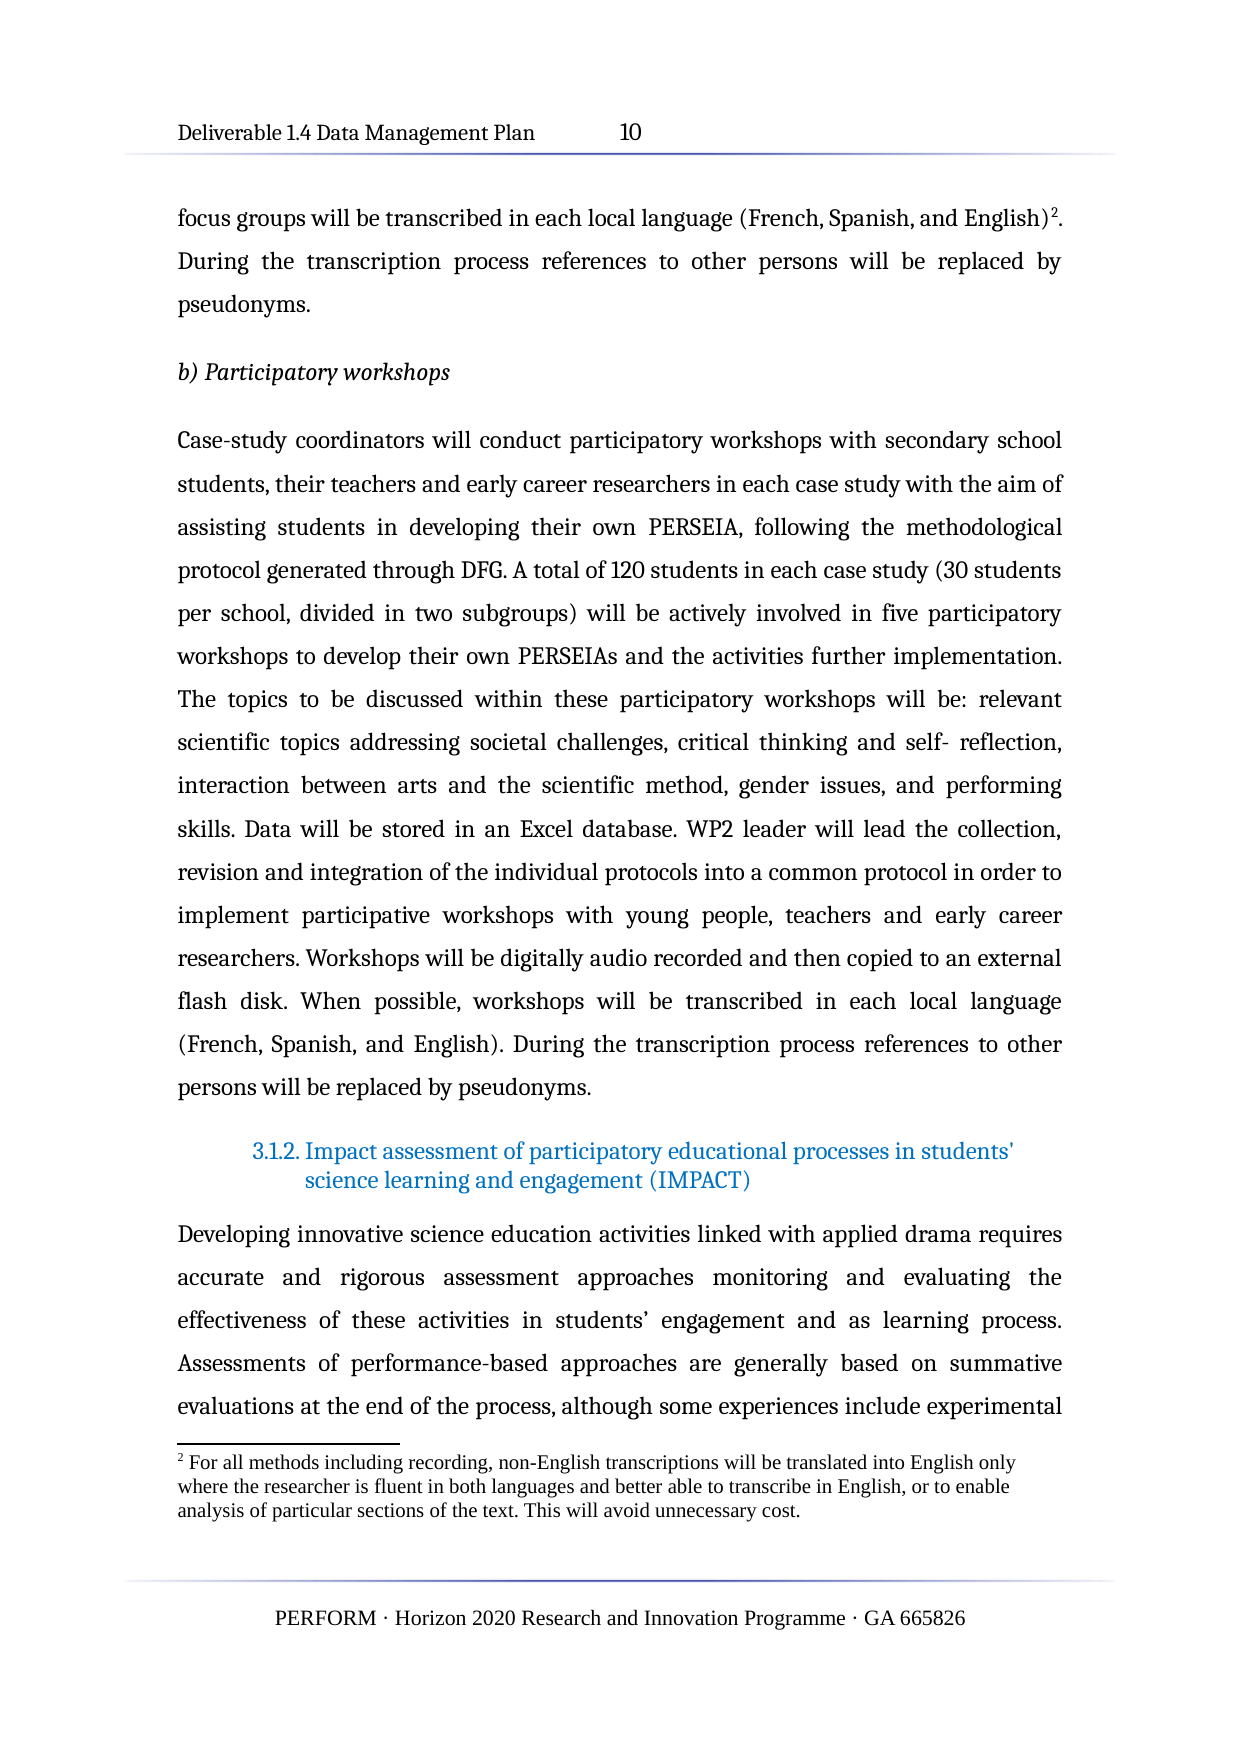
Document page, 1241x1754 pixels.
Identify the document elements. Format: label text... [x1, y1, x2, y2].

picture [117, 143, 1124, 169]
text b) Participatory workshops [177, 358, 1063, 387]
picture [117, 1570, 1124, 1596]
subtitle Impact assessment of participatory educational processes in students' science learning and engagement (IMPACT) [252, 1137, 1063, 1195]
text Case-study coordinators will conduct participatory workshops with secondary school students, their teachers and early career researchers in each case study with the aim of assisting students in developing their own PERSEIA, following the methodological protocol generated through DFG. A total of 120 students in each case study (30 students per school, divided in two subgroups) will be actively involved in five participatory workshops to develop their own PERSEIAs and the activities further implementation. The topics to be discussed within these participatory workshops will be: relevant scientific topics addressing societal challenges, critical thinking and self- reflection, interaction between arts and the scientific method, gender issues, and performing skills. Data will be stored in an Excel database. WP2 leader will lead the collection, revision and integration of the individual protocols into a common protocol in order to implement participative workshops with young people, teachers and early career researchers. Workshops will be digitally audio recorded and then copied to an external flash disk. When possible, workshops will be transcribed in each local language (French, Spanish, and English). During the transcription process references to other persons will be replaced by pseudonyms. [177, 426, 1063, 1102]
